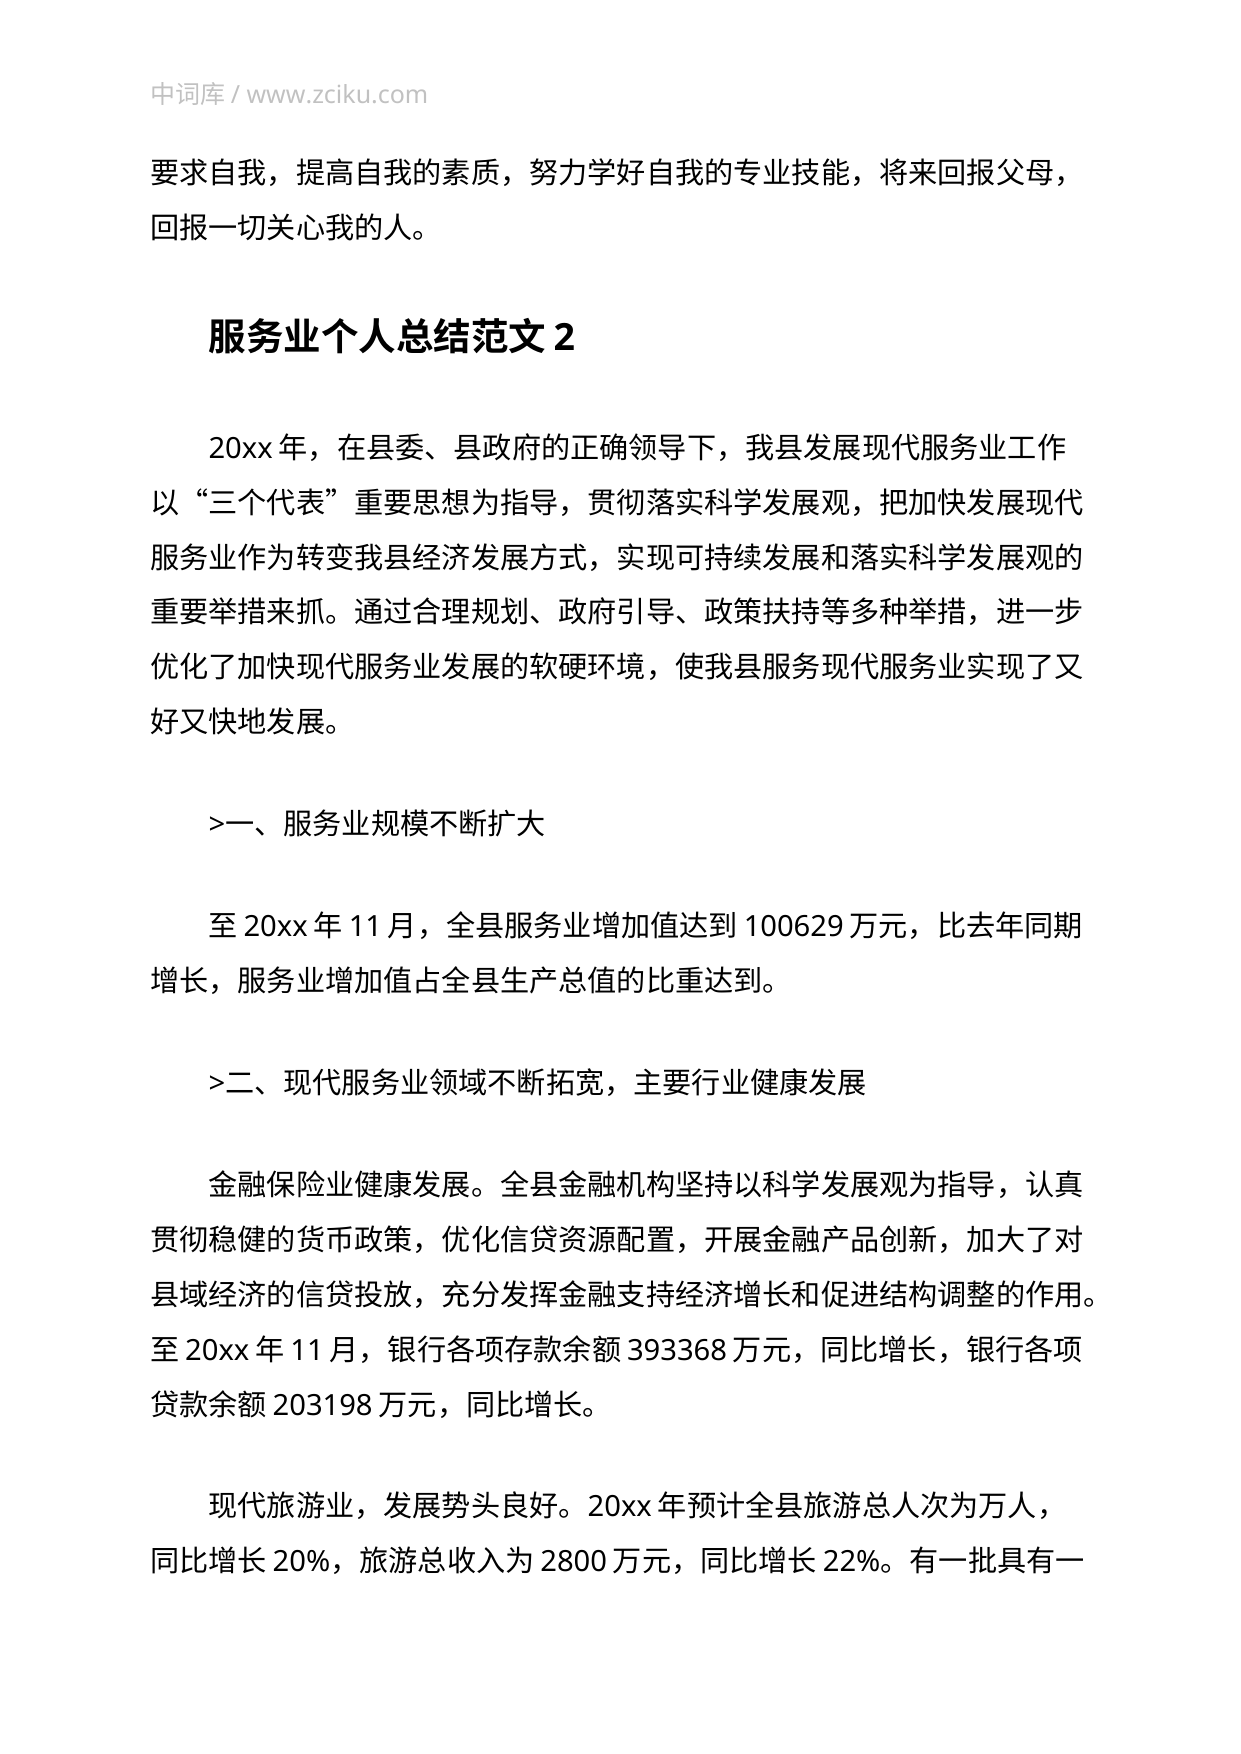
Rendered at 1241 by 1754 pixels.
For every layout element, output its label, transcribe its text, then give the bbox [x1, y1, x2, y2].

text 20xx年，在县委、县政府的正确领导下，我县发展现代服务业工作以“三个代表”重要思想为指导，贯彻落实科学发展观，把加快发展现代服务业作为转变我县经济发展方式，实现可持续发展和落实科学发展观的重要举措来抓。通过合理规划、政府引导、政策扶持等多种举措，进一步优化了加快现代服务业发展的软硬环境，使我县服务现代服务业实现了又好又快地发展。 [150, 424, 1090, 741]
text 至20xx年11月，全县服务业增加值达到100629万元，比去年同期增长，服务业增加值占全县生产总值的比重达到。 [150, 903, 1090, 1000]
text 金融保险业健康发展。全县金融机构坚持以科学发展观为指导，认真贯彻稳健的货币政策，优化信贷资源配置，开展金融产品创新，加大了对县域经济的信贷投放，充分发挥金融支持经济增长和促进结构调整的作用。至20xx年11月，银行各项存款余额393368万元，同比增长，银行各项贷款余额203198万元，同比增长。 [150, 1161, 1090, 1423]
text 服务业个人总结范文2 [150, 307, 1090, 361]
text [150, 1483, 1090, 1580]
text >二、现代服务业领域不断拓宽，主要行业健康发展 [150, 1059, 1090, 1102]
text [150, 150, 1090, 247]
text >一、服务业规模不断扩大 [150, 801, 1090, 843]
